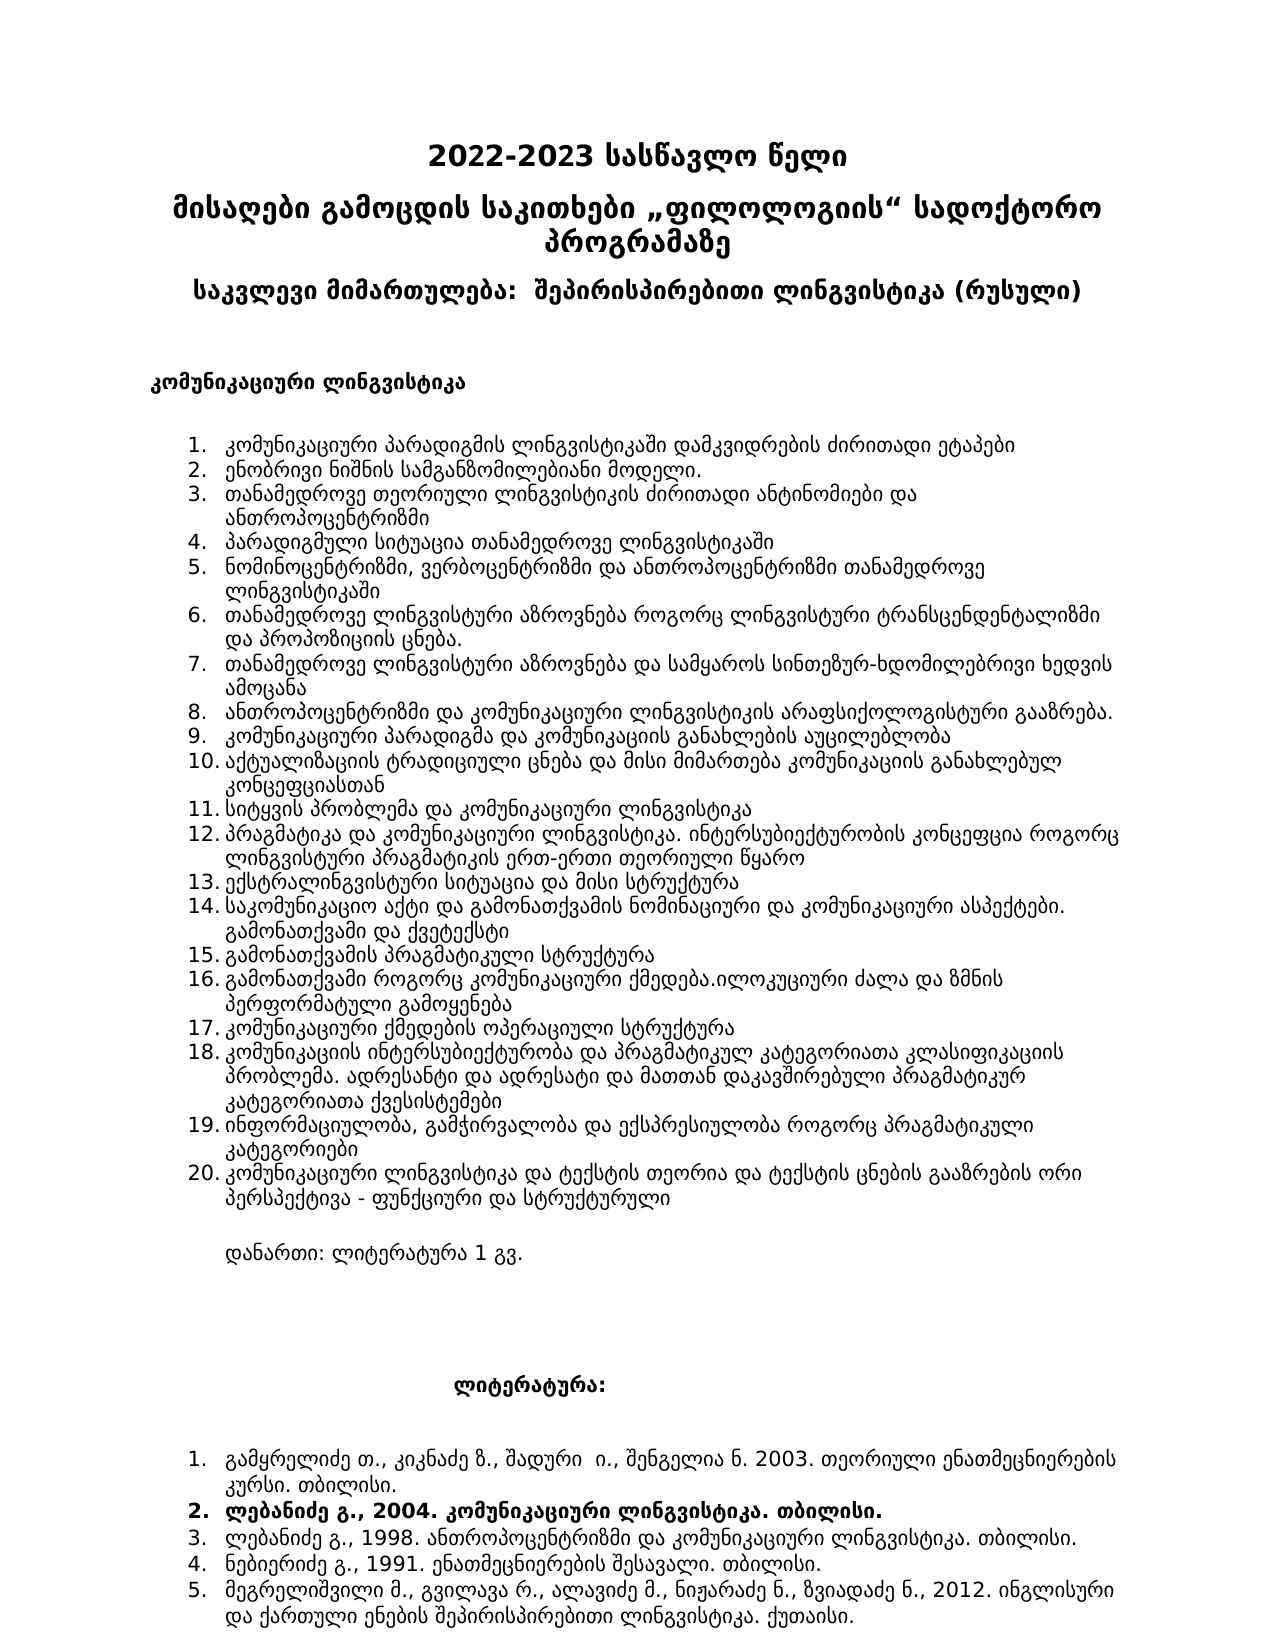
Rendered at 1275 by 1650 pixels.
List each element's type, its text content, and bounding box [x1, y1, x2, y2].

list კომუნიკაციური ლინგვისტიკა და ტექსტის თეორია და ტექსტის ცნების გააზრების ორი პერსპექტივა - ფუნქციური და სტრუქტურული [187, 1161, 1125, 1210]
text ლიტერატურა: [150, 1373, 1125, 1398]
list გამონათქვამის პრაგმატიკული სტრუქტურა [187, 943, 1125, 967]
list გამყრელიძე თ., კიკნაძე ზ., შადური ი., შენგელია ნ. 2003. თეორიული ენათმეცნიერების კურსი. თბილისი. [187, 1447, 1125, 1498]
text 2022-2023 სასწავლო წელი [150, 135, 1125, 175]
list აქტუალიზაციის ტრადიციული ცნება და მისი მიმართება კომუნიკაციის განახლებულ კონცეფციასთან [187, 749, 1125, 797]
list გამონათქვამი როგორც კომუნიკაციური ქმედება.ილოკუციური ძალა და ზმნის პერფორმატული გამოყენება [187, 967, 1125, 1016]
list მეგრელიშვილი მ., გვილავა რ., ალავიძე მ., ნიჟარაძე ნ., ზვიადაძე ნ., 2012. ინგლისური და ქართული ენების შეპირისპირებითი ლინგვისტიკა. ქუთაისი. [187, 1578, 1125, 1628]
list ინფორმაციულობა, გამჭირვალობა და ექსპრესიულობა როგორც პრაგმატიკული კატეგორიები [187, 1113, 1125, 1161]
list თანამედროვე ლინგვისტური აზროვნება როგორც ლინგვისტური ტრანსცენდენტალიზმი და პროპოზიციის ცნება. [187, 603, 1125, 652]
list კომუნიკაციური ქმედების ოპერაციული სტრუქტურა [187, 1016, 1125, 1040]
list ანთროპოცენტრიზმი და კომუნიკაციური ლინგვისტიკის არაფსიქოლოგისტური გააზრება. [187, 700, 1125, 724]
text საკვლევი მიმართულება: შეპირისპირებითი ლინგვისტიკა (რუსული) [150, 276, 1125, 305]
list საკომუნიკაციო აქტი და გამონათქვამის ნომინაციური და კომუნიკაციური ასპექტები. გამონათქვამი და ქვეტექსტი [187, 894, 1125, 943]
list კომუნიკაციური პარადიგმის ლინგვისტიკაში დამკვიდრების ძირითადი ეტაპები [187, 433, 1125, 458]
list ნებიერიძე გ., 1991. ენათმეცნიერების შესავალი. თბილისი. [187, 1552, 1125, 1576]
list ლებანიძე გ., 2004. კომუნიკაციური ლინგვისტიკა. თბილისი. [187, 1499, 1125, 1524]
list ნომინოცენტრიზმი, ვერბოცენტრიზმი და ანთროპოცენტრიზმი თანამედროვე ლინგვისტიკაში [187, 555, 1125, 603]
list სიტყვის პრობლემა და კომუნიკაციური ლინგვისტიკა [187, 797, 1125, 822]
text მისაღები გამოცდის საკითხები „ფილოლოგიის“ სადოქტორო პროგრამაზე [150, 191, 1125, 259]
list ექსტრალინგვისტური სიტუაცია და მისი სტრუქტურა [187, 870, 1125, 894]
list პარადიგმული სიტუაცია თანამედროვე ლინგვისტიკაში [187, 530, 1125, 555]
list თანამედროვე თეორიული ლინგვისტიკის ძირითადი ანტინომიები და ანთროპოცენტრიზმი [187, 482, 1125, 530]
list დანართი: ლიტერატურა 1 გვ. [141, 1241, 1125, 1265]
list ენობრივი ნიშნის სამგანზომილებიანი მოდელი. [187, 458, 1125, 482]
list თანამედროვე ლინგვისტური აზროვნება და სამყაროს სინთეზურ-ხდომილებრივი ხედვის ამოცანა [187, 652, 1125, 700]
list კომუნიკაციის ინტერსუბიექტურობა და პრაგმატიკულ კატეგორიათა კლასიფიკაციის პრობლემა. ადრესანტი და ადრესატი და მათთან დაკავშირებული პრაგმატიკურ კატეგორიათა ქვესისტემები [187, 1040, 1125, 1113]
list პრაგმატიკა და კომუნიკაციური ლინგვისტიკა. ინტერსუბიექტურობის კონცეფცია როგორც ლინგვისტური პრაგმატიკის ერთ-ერთი თეორიული წყარო [187, 822, 1125, 870]
list კომუნიკაციური პარადიგმა და კომუნიკაციის განახლების აუცილებლობა [187, 724, 1125, 749]
text კომუნიკაციური ლინგვისტიკა [150, 370, 1125, 395]
list ლებანიძე გ., 1998. ანთროპოცენტრიზმი და კომუნიკაციური ლინგვისტიკა. თბილისი. [187, 1526, 1125, 1550]
